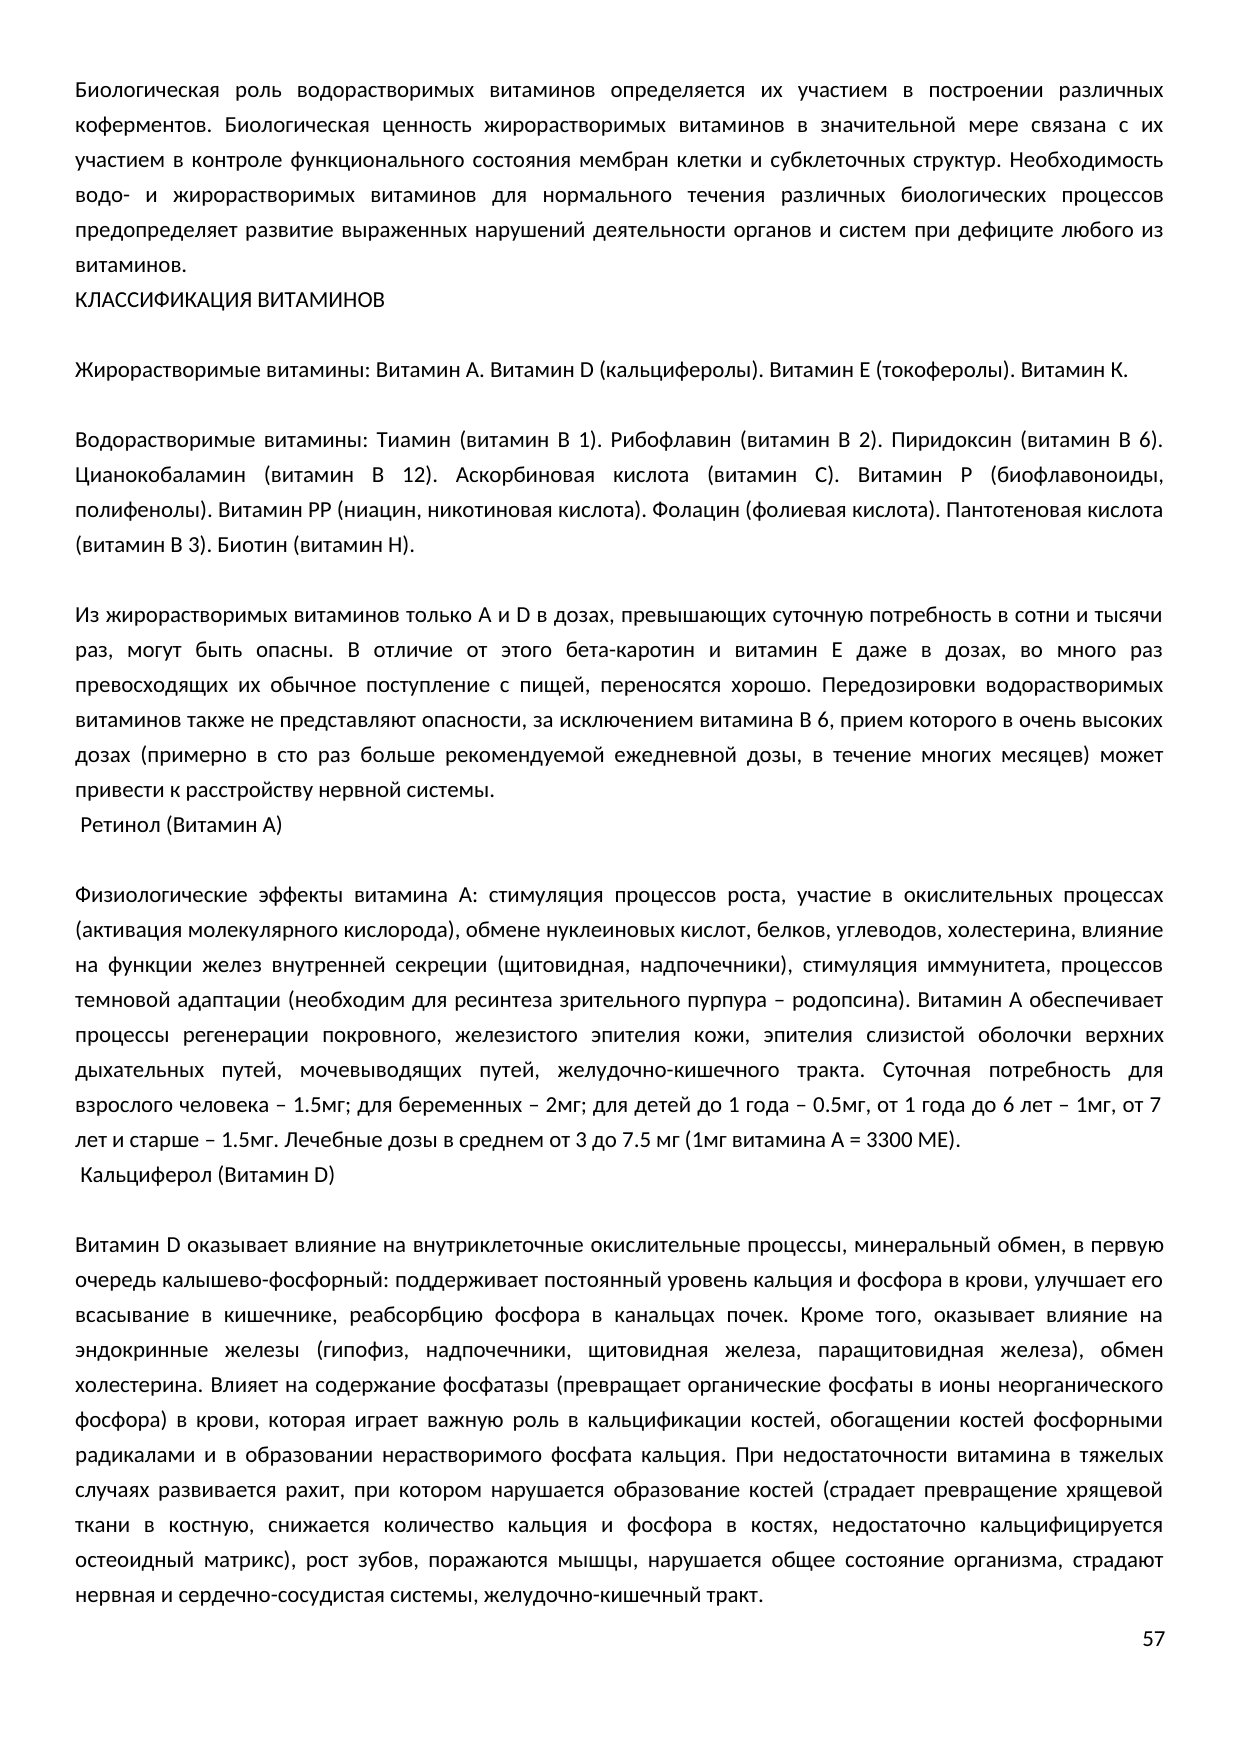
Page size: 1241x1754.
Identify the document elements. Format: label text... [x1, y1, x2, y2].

text Кальциферол (Витамин D) [75, 1160, 1165, 1188]
text Жирорастворимые витамины: Витамин А. Витамин D (кальциферолы). Витамин Е (токоферолы). Витамин К. [75, 355, 1165, 383]
text КЛАССИФИКАЦИЯ ВИТАМИНОВ [75, 285, 1165, 313]
text Ретинол (Витамин А) [75, 810, 1165, 838]
text Физиологические эффекты витамина А: стимуляция процессов роста, участие в окислительных процессах (активация молекулярного кислорода), обмене нуклеиновых кислот, белков, углеводов, холестерина, влияние на функции желез внутренней секреции (щитовидная, надпочечники), стимуляция иммунитета, процессов темновой адаптации (необходим для ресинтеза зрительного пурпура – родопсина). Витамин А обеспечивает процессы регенерации покровного, железистого эпителия кожи, эпителия слизистой оболочки верхних дыхательных путей, мочевыводящих путей, желудочно-кишечного тракта. Суточная потребность для взрослого человека – 1.5мг; для беременных – 2мг; для детей до 1 года – 0.5мг, от 1 года до 6 лет – 1мг, от 7 лет и старше – 1.5мг. Лечебные дозы в среднем от 3 до 7.5 мг (1мг витамина А = 3300 ME). [75, 880, 1165, 1153]
text Водорастворимые витамины: Тиамин (витамин В 1). Рибофлавин (витамин В 2). Пиридоксин (витамин В 6). Цианокобаламин (витамин В 12). Аскорбиновая кислота (витамин С). Витамин Р (биофлавоноиды, полифенолы). Витамин РР (ниацин, никотиновая кислота). Фолацин (фолиевая кислота). Пантотеновая кислота (витамин В 3). Биотин (витамин Н). [75, 425, 1165, 558]
text Витамин D оказывает влияние на внутриклеточные окислительные процессы, минеральный обмен, в первую очередь калышево-фосфорный: поддерживает постоянный уровень кальция и фосфора в крови, улучшает его всасывание в кишечнике, реабсорбцию фосфора в канальцах почек. Кроме того, оказывает влияние на эндокринные железы (гипофиз, надпочечники, щитовидная железа, паращитовидная железа), обмен холестерина. Влияет на содержание фосфатазы (превращает органические фосфаты в ионы неорганического фосфора) в крови, которая играет важную роль в кальцификации костей, обогащении костей фосфорными радикалами и в образовании нерастворимого фосфата кальция. При недостаточности витамина в тяжелых случаях развивается рахит, при котором нарушается образование костей (страдает превращение хрящевой ткани в костную, снижается количество кальция и фосфора в костях, недостаточно кальцифицируется остеоидный матрикс), рост зубов, поражаются мышцы, нарушается общее состояние организма, страдают нервная и сердечно-сосудистая системы, желудочно-кишечный тракт. [75, 1230, 1165, 1608]
text Биологическая роль водорастворимых витаминов определяется их участием в построении различных коферментов. Биологическая ценность жирорастворимых витаминов в значительной мере связана с их участием в контроле функционального состояния мембран клетки и субклеточных структур. Необходимость водо- и жирорастворимых витаминов для нормального течения различных биологических процессов предопределяет развитие выраженных нарушений деятельности органов и систем при дефиците любого из витаминов. [75, 75, 1165, 278]
text Из жирорастворимых витаминов только А и D в дозах, превышающих суточную потребность в сотни и тысячи раз, могут быть опасны. В отличие от этого бета-каротин и витамин Е даже в дозах, во много раз превосходящих их обычное поступление с пищей, переносятся хорошо. Передозировки водорастворимых витаминов также не представляют опасности, за исключением витамина В 6, прием которого в очень высоких дозах (примерно в сто раз больше рекомендуемой ежедневной дозы, в течение многих месяцев) может привести к расстройству нервной системы. [75, 600, 1165, 803]
